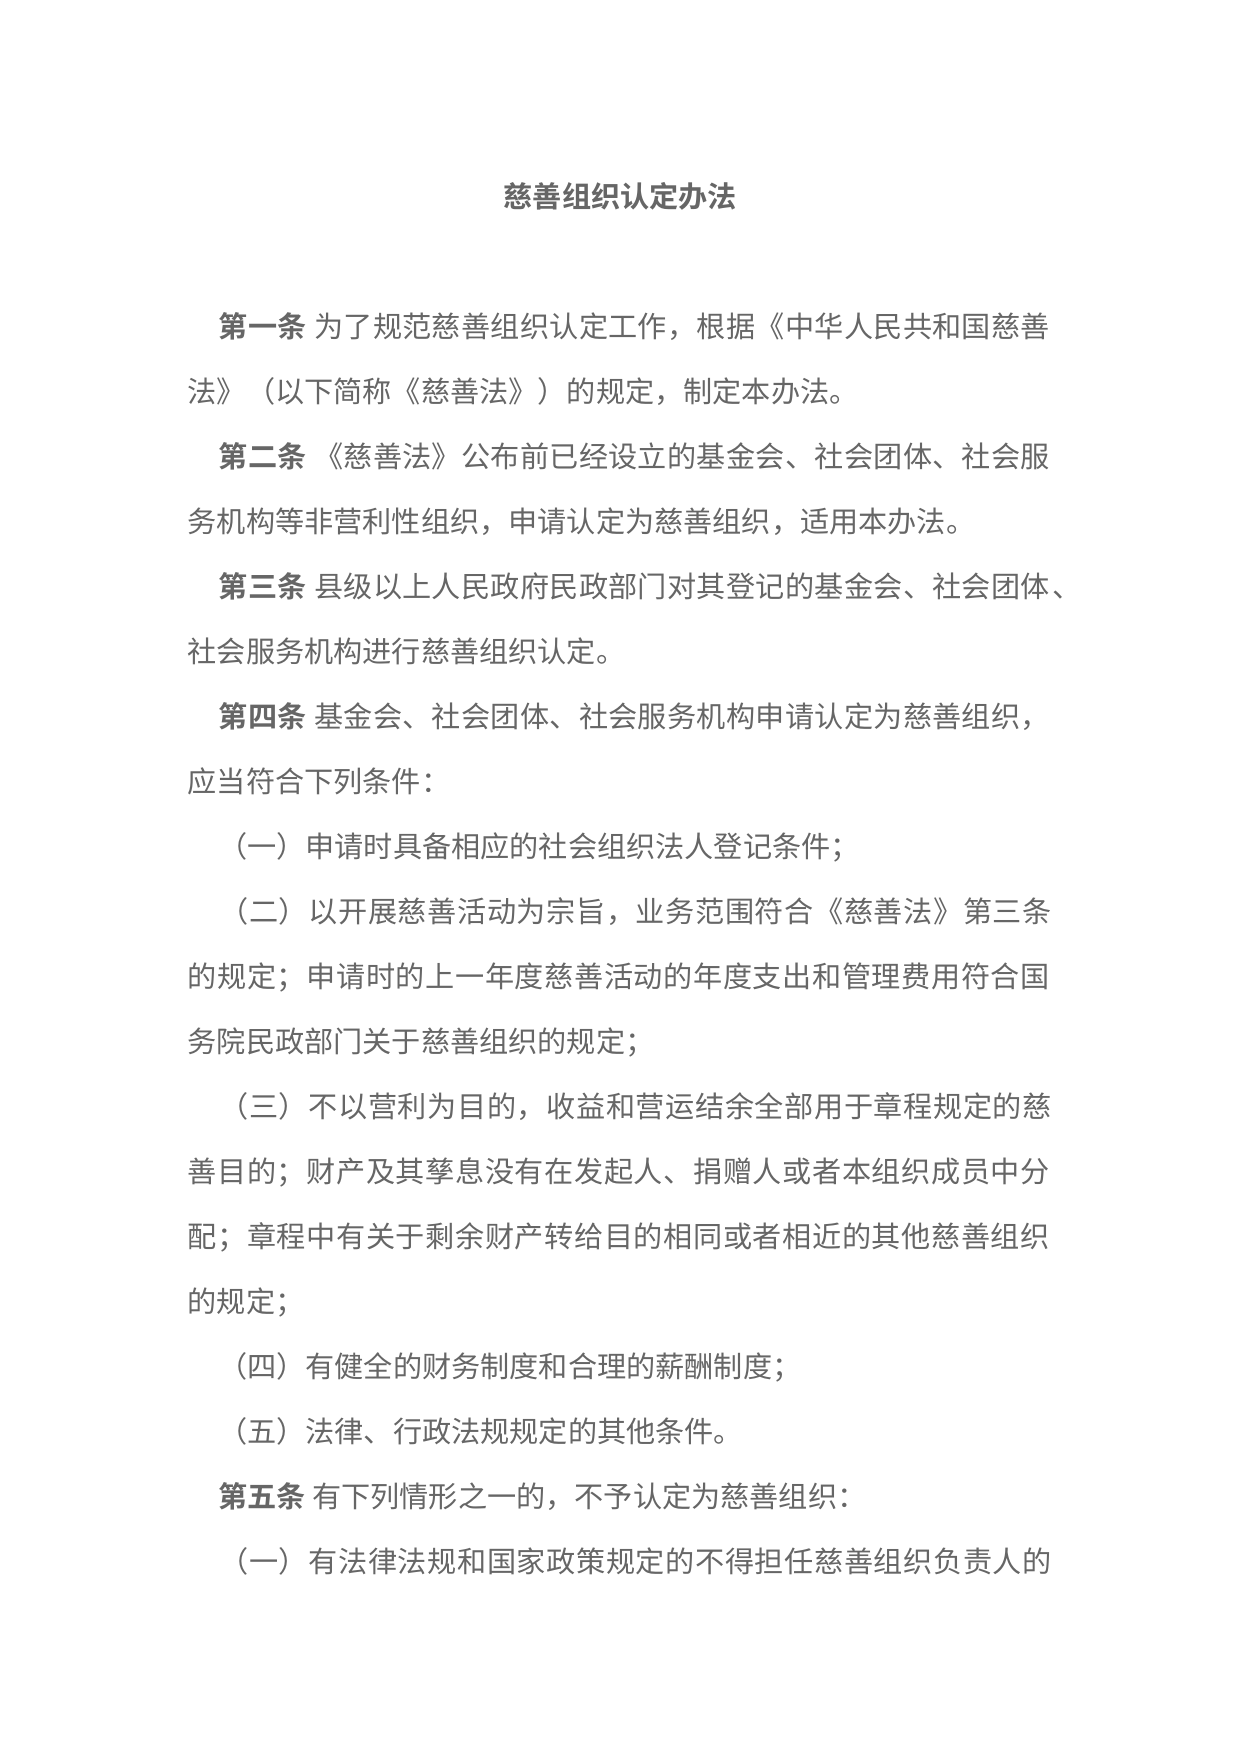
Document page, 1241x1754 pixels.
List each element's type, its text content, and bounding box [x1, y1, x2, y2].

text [187, 227, 1053, 1592]
text 慈善组织认定办法 [187, 162, 1053, 227]
